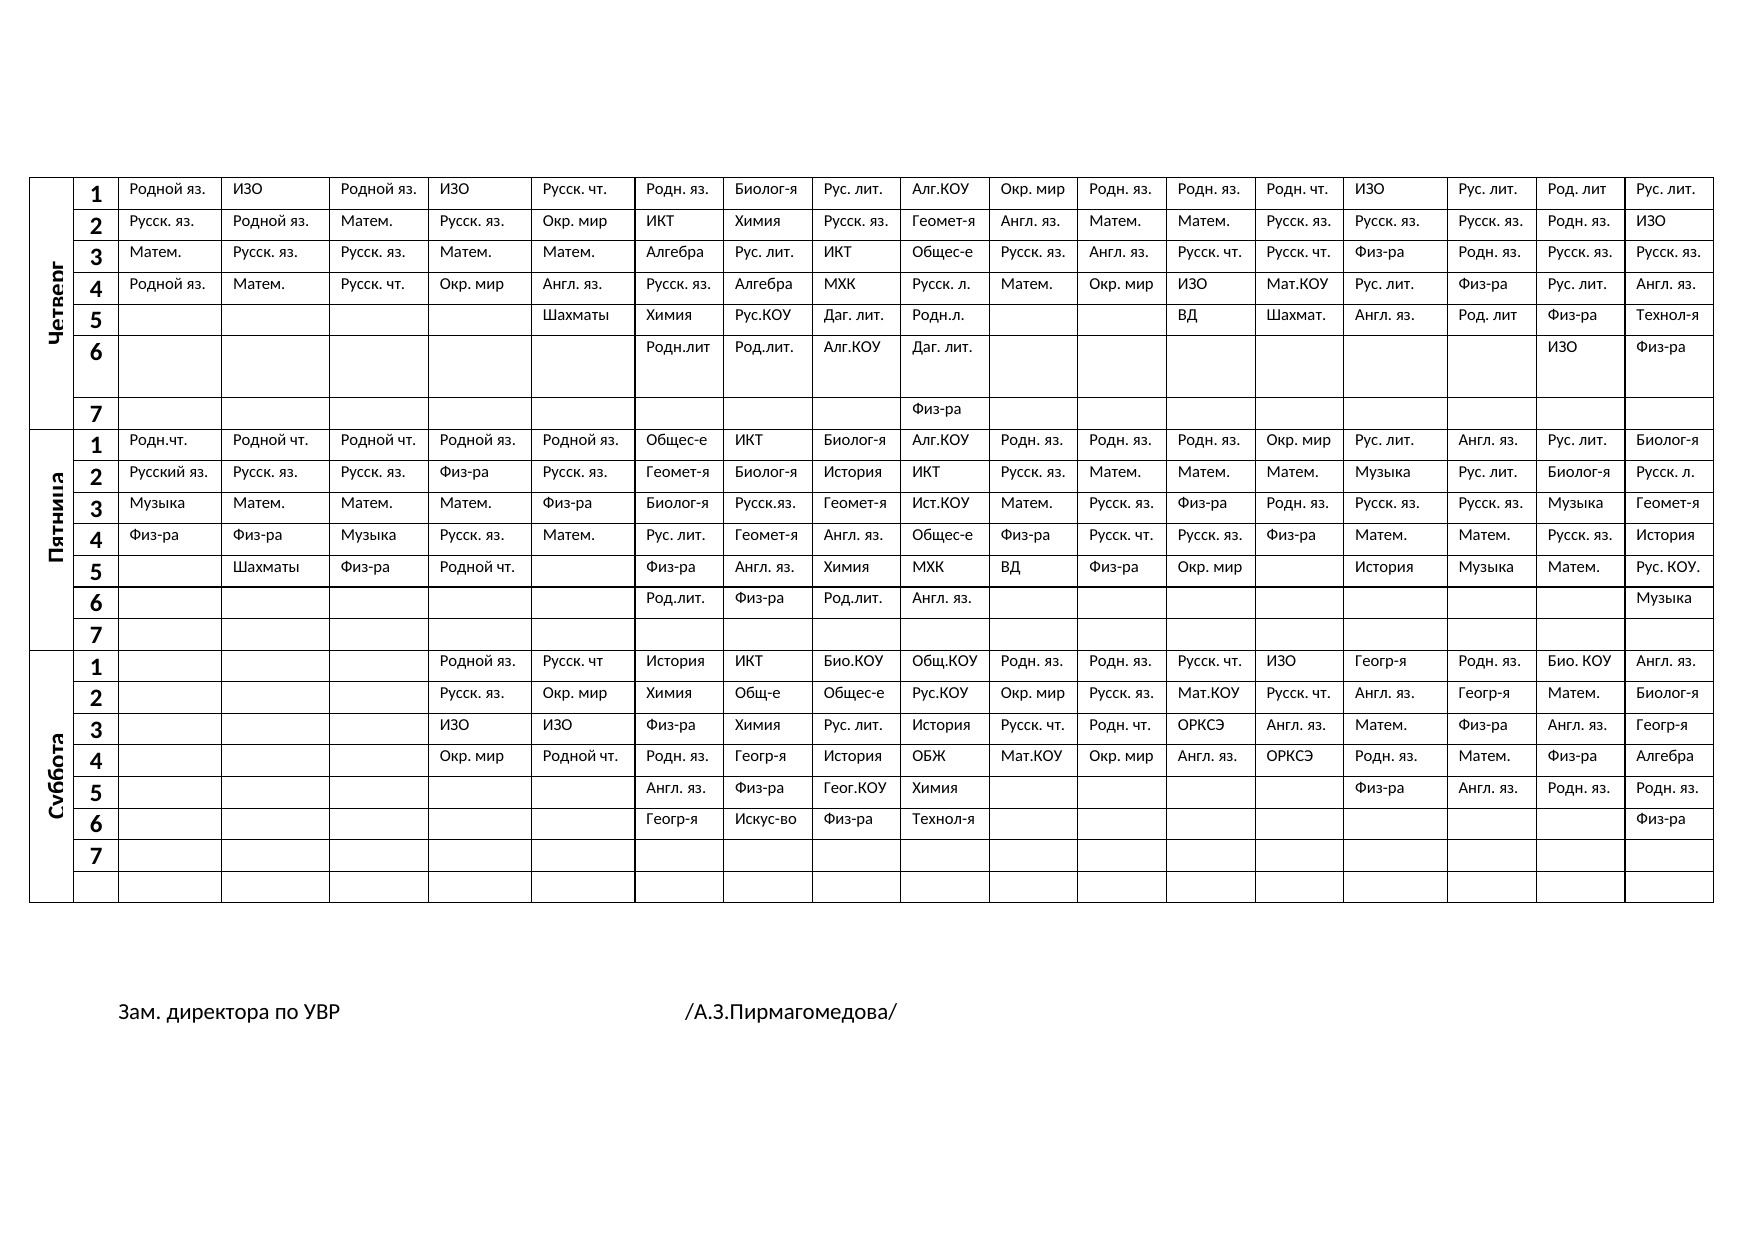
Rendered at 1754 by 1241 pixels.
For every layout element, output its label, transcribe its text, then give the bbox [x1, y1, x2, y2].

table_cell Окр. мир [429, 745, 531, 776]
table_cell Рус. лит. [1537, 430, 1624, 460]
table_cell Родн. яз. [1256, 493, 1343, 523]
table_cell Родной чт. [429, 556, 531, 586]
table_cell Алг.КОУ [901, 430, 989, 460]
table_cell Русск. яз. [222, 241, 329, 272]
table_cell Англ. яз. [1078, 241, 1166, 272]
table_cell Русск. л. [901, 273, 989, 303]
table_cell Англ. яз. [813, 524, 900, 555]
table_cell Русск. яз. [429, 524, 531, 555]
table_cell Матем. [1256, 461, 1343, 492]
table_cell 1 [74, 651, 118, 681]
table_cell Родной яз. [429, 430, 531, 460]
table_cell Рус. лит. [636, 524, 723, 555]
table_cell Ист.КОУ [901, 493, 989, 523]
table_cell [1078, 777, 1166, 807]
table_cell Англ. яз. [901, 588, 989, 618]
table_cell [1167, 872, 1255, 902]
table_cell Матем. [1344, 714, 1447, 744]
table_cell [1448, 588, 1536, 618]
table_cell [429, 619, 531, 649]
table_cell Мат.КОУ [1167, 682, 1255, 713]
table_cell Музыка [1448, 556, 1536, 586]
table_cell Русск. яз. [1537, 524, 1624, 555]
table_cell [222, 872, 329, 902]
table_cell Англ. яз. [532, 273, 634, 303]
table_cell Родн. чт. [1078, 714, 1166, 744]
table_cell [330, 840, 428, 871]
table_cell Русск. чт. [1078, 524, 1166, 555]
table_cell ИЗО [532, 714, 634, 744]
table_cell Русск. яз. [636, 273, 723, 303]
table_cell [429, 588, 531, 618]
table_cell Родн. яз. [1167, 430, 1255, 460]
table_cell 5 [74, 556, 118, 586]
table_cell Англ. яз. [1167, 745, 1255, 776]
table_cell [330, 651, 428, 681]
table_cell [222, 619, 329, 649]
table_cell [119, 305, 221, 335]
table_cell Химия [901, 777, 989, 807]
table_cell Англ. яз. [1344, 682, 1447, 713]
table_cell Русск. яз. [1078, 493, 1166, 523]
table_cell [724, 398, 812, 429]
table_cell [429, 777, 531, 807]
table_cell [119, 398, 221, 429]
table_cell ИЗО [429, 178, 531, 209]
table_cell Матем. [532, 241, 634, 272]
table_cell [636, 619, 723, 649]
table_cell [532, 588, 634, 618]
table_cell Физ-ра [813, 809, 900, 839]
table_cell ВД [990, 556, 1077, 586]
table_cell Геогр-я [636, 809, 723, 839]
table_cell [222, 682, 329, 713]
table_cell История [813, 745, 900, 776]
table_cell Рус. лит. [1626, 178, 1713, 209]
table_cell [1078, 840, 1166, 871]
table_cell [222, 777, 329, 807]
table_cell Технол-я [901, 809, 989, 839]
table_cell 4 [74, 524, 118, 555]
table_cell Родн. яз. [1344, 745, 1447, 776]
table_cell Англ. яз. [1256, 714, 1343, 744]
table_cell 7 [74, 619, 118, 649]
table_cell [1078, 872, 1166, 902]
table_cell 3 [74, 714, 118, 744]
table_cell [429, 872, 531, 902]
table_cell Физ-ра [1344, 777, 1447, 807]
table_cell Матем. [1167, 210, 1255, 240]
table_cell [330, 305, 428, 335]
table_cell Даг. лит. [813, 305, 900, 335]
table_cell ОРКСЭ [1167, 714, 1255, 744]
table_cell Искус-во [724, 809, 812, 839]
table_cell Физ-ра [1626, 809, 1713, 839]
table_cell Матем. [330, 493, 428, 523]
table_cell [1537, 809, 1624, 839]
table_cell Рус. лит. [1448, 461, 1536, 492]
table_cell Даг. лит. [901, 336, 989, 397]
table_cell Рус. лит. [1344, 430, 1447, 460]
table_cell Русск. л. [1626, 461, 1713, 492]
table_cell [1256, 398, 1343, 429]
table_cell [990, 872, 1077, 902]
table_cell ИКТ [724, 651, 812, 681]
table_cell [1448, 398, 1536, 429]
table_cell Алгебра [1626, 745, 1713, 776]
table_cell 1 [74, 430, 118, 460]
table_cell Геогр-я [1626, 714, 1713, 744]
table_cell [1344, 336, 1447, 397]
table_cell Окр. мир [1167, 556, 1255, 586]
table_cell Химия [636, 305, 723, 335]
table_cell 3 [74, 493, 118, 523]
table_cell Род. лит [1448, 305, 1536, 335]
table_cell Матем. [222, 493, 329, 523]
table_cell [901, 619, 989, 649]
table_cell Родн. яз. [990, 651, 1077, 681]
table_cell [1537, 872, 1624, 902]
table_cell Физ-ра [1078, 556, 1166, 586]
table_cell Химия [636, 682, 723, 713]
table_cell Матем. [119, 241, 221, 272]
table_cell [1344, 588, 1447, 618]
table_cell Русский яз. [119, 461, 221, 492]
table_cell Матем. [1078, 461, 1166, 492]
table_cell Биолог-я [1537, 461, 1624, 492]
table_cell Физ-ра [724, 588, 812, 618]
table_cell Русск. яз. [1626, 241, 1713, 272]
table_cell Биолог-я [1626, 430, 1713, 460]
table_cell [1167, 777, 1255, 807]
table_cell [330, 588, 428, 618]
table_cell [636, 872, 723, 902]
table_cell 2 [74, 461, 118, 492]
table_cell [990, 809, 1077, 839]
table_cell [532, 556, 634, 586]
table_cell [1344, 398, 1447, 429]
table_cell [1256, 619, 1343, 649]
table_cell Русск. яз. [1537, 241, 1624, 272]
table_cell [636, 398, 723, 429]
table_cell Музыка [1537, 493, 1624, 523]
table_cell [901, 872, 989, 902]
table_cell История [813, 461, 900, 492]
table_cell [222, 809, 329, 839]
table_cell МХК [901, 556, 989, 586]
table_cell ИЗО [1626, 210, 1713, 240]
table_cell [1078, 588, 1166, 618]
table_cell Геогр-я [724, 745, 812, 776]
table_cell ИКТ [813, 241, 900, 272]
table_cell Англ. яз. [1537, 714, 1624, 744]
table_cell [222, 398, 329, 429]
table_cell Музыка [1626, 588, 1713, 618]
table_cell [1256, 336, 1343, 397]
table_cell [724, 619, 812, 649]
table_cell Физ-ра [1167, 493, 1255, 523]
table_cell [532, 777, 634, 807]
table_cell [813, 398, 900, 429]
table_cell Англ. яз. [724, 556, 812, 586]
table_cell [1167, 619, 1255, 649]
table_cell Геомет-я [636, 461, 723, 492]
table_cell Матем. [1537, 682, 1624, 713]
table_cell [532, 840, 634, 871]
table_cell ОРКСЭ [1256, 745, 1343, 776]
table_cell Англ. яз. [1448, 430, 1536, 460]
table_cell Англ. яз. [1448, 777, 1536, 807]
table_cell 2 [74, 210, 118, 240]
table_cell Родной яз. [222, 210, 329, 240]
table_cell Окр. мир [1078, 745, 1166, 776]
table_cell Родн. яз. [1167, 178, 1255, 209]
table_cell Физ-ра [636, 556, 723, 586]
table_cell 7 [74, 840, 118, 871]
table_cell [429, 305, 531, 335]
table_cell [330, 872, 428, 902]
table_cell Геомет-я [901, 210, 989, 240]
table_cell ИЗО [429, 714, 531, 744]
table_cell [330, 398, 428, 429]
table_cell [1344, 872, 1447, 902]
table_cell Рус.КОУ [724, 305, 812, 335]
table_cell [1344, 619, 1447, 649]
table_cell Физ-ра [222, 524, 329, 555]
table_cell Физ-ра [1448, 273, 1536, 303]
table_cell Матем. [1537, 556, 1624, 586]
table_cell МХК [813, 273, 900, 303]
table_cell [1626, 872, 1713, 902]
table_cell [1626, 619, 1713, 649]
table_cell [1256, 872, 1343, 902]
table_cell [119, 651, 221, 681]
table_cell [1344, 840, 1447, 871]
table_cell История [1626, 524, 1713, 555]
table_cell 2 [74, 682, 118, 713]
table_cell ИКТ [901, 461, 989, 492]
table_cell Русск. яз. [330, 241, 428, 272]
table_cell Физ-ра [990, 524, 1077, 555]
table_cell Общес-е [813, 682, 900, 713]
table_cell Химия [724, 210, 812, 240]
table_cell Родн. яз. [990, 430, 1077, 460]
table_cell [119, 336, 221, 397]
table_cell Русск. яз. [1167, 524, 1255, 555]
table_cell Рус. КОУ. [1626, 556, 1713, 586]
table_cell История [636, 651, 723, 681]
table_cell Матем. [1448, 745, 1536, 776]
table_cell [636, 840, 723, 871]
table_cell Русск. чт. [1256, 682, 1343, 713]
table_cell Шахматы [222, 556, 329, 586]
table_cell [330, 619, 428, 649]
table_cell Био. КОУ [1537, 651, 1624, 681]
table_cell [429, 398, 531, 429]
table_cell [1537, 840, 1624, 871]
table_cell Русск. яз. [1344, 210, 1447, 240]
table_cell Русск. яз. [429, 682, 531, 713]
table_cell [1256, 809, 1343, 839]
table_cell [330, 809, 428, 839]
table_cell Англ. яз. [1626, 651, 1713, 681]
table_cell Мат.КОУ [1256, 273, 1343, 303]
table_cell 4 [74, 745, 118, 776]
table_cell Суббота [30, 651, 73, 902]
table_cell Химия [724, 714, 812, 744]
table_cell [1167, 398, 1255, 429]
table_cell [222, 305, 329, 335]
table_cell Родн.лит [636, 336, 723, 397]
table_cell Родной яз. [429, 651, 531, 681]
table_cell Родн. яз. [636, 745, 723, 776]
table_cell Физ-ра [1256, 524, 1343, 555]
table_cell [330, 336, 428, 397]
table_cell Музыка [1344, 461, 1447, 492]
table_cell Биолог-я [724, 461, 812, 492]
table_cell Родн. яз. [1078, 430, 1166, 460]
table_cell Родной чт. [330, 430, 428, 460]
table_cell [119, 745, 221, 776]
table_cell Родной чт. [222, 430, 329, 460]
table_cell Русск. яз. [1344, 493, 1447, 523]
table_cell Общес-е [901, 241, 989, 272]
table_cell ВД [1167, 305, 1255, 335]
table_cell [119, 556, 221, 586]
table_cell [429, 336, 531, 397]
table_cell Русск. яз. [1078, 682, 1166, 713]
table_cell Родн.л. [901, 305, 989, 335]
table_cell Родн. яз. [1537, 777, 1624, 807]
table_cell [724, 872, 812, 902]
table_cell Родн.чт. [119, 430, 221, 460]
table_cell Родн. яз. [1078, 651, 1166, 681]
table_cell Физ-ра [1537, 305, 1624, 335]
table_cell [119, 840, 221, 871]
table_cell [1537, 398, 1624, 429]
table_cell [119, 682, 221, 713]
table_cell Родн. яз. [1448, 651, 1536, 681]
table_cell Музыка [119, 493, 221, 523]
table_cell [1344, 809, 1447, 839]
table_cell [724, 840, 812, 871]
table_cell Био.КОУ [813, 651, 900, 681]
table_cell Физ-ра [1626, 336, 1713, 397]
table_cell Русск. яз. [990, 461, 1077, 492]
table_cell ИКТ [724, 430, 812, 460]
table_cell Родной чт. [532, 745, 634, 776]
table_cell Шахматы [532, 305, 634, 335]
table_cell Физ-ра [330, 556, 428, 586]
table_cell Алгебра [724, 273, 812, 303]
table_cell Окр. мир [532, 682, 634, 713]
table_cell [990, 840, 1077, 871]
table_cell Биолог-я [813, 430, 900, 460]
table_cell Окр. мир [1078, 273, 1166, 303]
table_cell Англ. яз. [1344, 305, 1447, 335]
table_cell [1626, 398, 1713, 429]
table_cell Русск. чт. [1167, 241, 1255, 272]
table_cell [1078, 336, 1166, 397]
table_cell Музыка [330, 524, 428, 555]
table_cell Род.лит. [636, 588, 723, 618]
table_cell [330, 745, 428, 776]
table_cell [1448, 840, 1536, 871]
table_cell 3 [74, 241, 118, 272]
table_cell [1448, 336, 1536, 397]
table_cell [119, 872, 221, 902]
table_cell [990, 305, 1077, 335]
table_cell Матем. [1344, 524, 1447, 555]
table_cell Англ. яз. [990, 210, 1077, 240]
table_cell Русск. яз. [1256, 210, 1343, 240]
table_cell 4 [74, 273, 118, 303]
table_cell Матем. [330, 210, 428, 240]
table_cell [990, 336, 1077, 397]
table_cell Технол-я [1626, 305, 1713, 335]
table_cell Русск. яз. [330, 461, 428, 492]
table_cell [222, 336, 329, 397]
table_cell [1256, 588, 1343, 618]
table_cell Русск. яз. [813, 210, 900, 240]
table_cell Матем. [1167, 461, 1255, 492]
table_cell Биолог-я [636, 493, 723, 523]
table_cell Общес-е [901, 524, 989, 555]
table_cell Русск. яз. [222, 461, 329, 492]
table_cell Рус. лит. [724, 241, 812, 272]
table_cell Физ-ра [901, 398, 989, 429]
table_cell Окр. мир [1256, 430, 1343, 460]
table_cell Геомет-я [1626, 493, 1713, 523]
table_cell Родн. яз. [1448, 241, 1536, 272]
table_cell Русск. чт [532, 651, 634, 681]
table_cell Биолог-я [724, 178, 812, 209]
table_cell Русск. чт. [990, 714, 1077, 744]
table_cell [119, 588, 221, 618]
table_cell [429, 809, 531, 839]
table_cell Русск. чт. [1167, 651, 1255, 681]
table_cell Геомет-я [813, 493, 900, 523]
table_cell Матем. [990, 273, 1077, 303]
table_cell Биолог-я [1626, 682, 1713, 713]
table_cell [1626, 840, 1713, 871]
table_cell 5 [74, 305, 118, 335]
table_cell История [901, 714, 989, 744]
table_cell Физ-ра [429, 461, 531, 492]
table_cell [222, 651, 329, 681]
table_cell Матем. [222, 273, 329, 303]
table_cell Русск. яз. [990, 241, 1077, 272]
table_cell Рус. лит. [1448, 178, 1536, 209]
table_cell [1078, 619, 1166, 649]
table_cell 7 [74, 398, 118, 429]
table_cell [813, 872, 900, 902]
table_cell [1537, 588, 1624, 618]
table_cell [1256, 840, 1343, 871]
text Зам. директора по УВР /А.З.Пирмагомедова/ [118, 997, 1636, 1026]
table_cell ИЗО [1344, 178, 1447, 209]
table_cell Химия [813, 556, 900, 586]
table_cell [330, 714, 428, 744]
table_cell [532, 809, 634, 839]
table_cell Родн. яз. [1626, 777, 1713, 807]
table_cell [532, 398, 634, 429]
table_cell Геогр-я [1344, 651, 1447, 681]
table_cell Физ-ра [1537, 745, 1624, 776]
table_cell [119, 619, 221, 649]
table_cell Общ.КОУ [901, 651, 989, 681]
table_cell ИЗО [1537, 336, 1624, 397]
table_cell Окр. мир [429, 273, 531, 303]
table_cell ИЗО [222, 178, 329, 209]
table_cell 1 [74, 178, 118, 209]
table_cell [1078, 305, 1166, 335]
table_cell Родной яз. [119, 273, 221, 303]
table_cell Русск. чт. [330, 273, 428, 303]
table_cell Родн. чт. [1256, 178, 1343, 209]
table_cell Родной яз. [119, 178, 221, 209]
table_cell ИЗО [1256, 651, 1343, 681]
table_cell [1537, 619, 1624, 649]
table_cell ОБЖ [901, 745, 989, 776]
table_cell [119, 777, 221, 807]
table_cell [222, 588, 329, 618]
table_cell [1167, 588, 1255, 618]
table_cell Пятница [30, 430, 73, 649]
table_cell Четверг четверг [30, 178, 73, 429]
table_cell [330, 682, 428, 713]
table_cell Геогр-я [1448, 682, 1536, 713]
table_cell Рус.КОУ [901, 682, 989, 713]
table_cell Род. лит [1537, 178, 1624, 209]
table_cell [74, 872, 118, 902]
table_cell Родн. яз. [1078, 178, 1166, 209]
table_cell Родн. яз. [636, 178, 723, 209]
table_cell Мат.КОУ [990, 745, 1077, 776]
table_cell Матем. [990, 493, 1077, 523]
table_cell 6 [74, 336, 118, 397]
table_cell [119, 714, 221, 744]
table_cell Русск. яз. [532, 461, 634, 492]
table_cell Общ-е [724, 682, 812, 713]
table_cell Алгебра [636, 241, 723, 272]
table_cell [119, 809, 221, 839]
table_cell Русск. яз. [1448, 493, 1536, 523]
table_cell [330, 777, 428, 807]
table_cell Рус. лит. [813, 178, 900, 209]
table_cell Русск. чт. [532, 178, 634, 209]
table_cell [532, 872, 634, 902]
table_cell Геомет-я [724, 524, 812, 555]
table_cell Англ. яз. [636, 777, 723, 807]
table_cell 6 [74, 588, 118, 618]
table_cell Родной яз. [330, 178, 428, 209]
table_cell Русск. яз. [119, 210, 221, 240]
table_cell [532, 336, 634, 397]
table_cell [990, 777, 1077, 807]
table_cell Окр. мир [990, 682, 1077, 713]
table_cell 5 [74, 777, 118, 807]
table_cell [1256, 556, 1343, 586]
table_cell Матем. [1448, 524, 1536, 555]
table_cell [532, 619, 634, 649]
table_cell [1167, 840, 1255, 871]
table_cell [901, 840, 989, 871]
table_cell [813, 619, 900, 649]
table_cell [1078, 398, 1166, 429]
table_cell [1167, 336, 1255, 397]
table_cell Алг.КОУ [813, 336, 900, 397]
table_cell [990, 588, 1077, 618]
table_cell Общес-е [636, 430, 723, 460]
table_cell Русск. яз. [1448, 210, 1536, 240]
table_cell Англ. яз. [1626, 273, 1713, 303]
table_cell Физ-ра [1344, 241, 1447, 272]
table_cell Матем. [429, 241, 531, 272]
table_cell [429, 840, 531, 871]
table_cell [1078, 809, 1166, 839]
table_cell [1167, 809, 1255, 839]
table_cell Рус. лит. [1537, 273, 1624, 303]
table_cell Физ-ра [119, 524, 221, 555]
table_cell Физ-ра [1448, 714, 1536, 744]
table_cell Физ-ра [532, 493, 634, 523]
table_cell [1256, 777, 1343, 807]
table_cell [1448, 619, 1536, 649]
table_cell Род.лит. [724, 336, 812, 397]
table_cell Русск. яз. [429, 210, 531, 240]
table_cell Русск. чт. [1256, 241, 1343, 272]
table_cell ИКТ [636, 210, 723, 240]
table_cell [990, 619, 1077, 649]
table_cell [990, 398, 1077, 429]
table_cell Матем. [532, 524, 634, 555]
table_cell Шахмат. [1256, 305, 1343, 335]
table_cell Рус. лит. [1344, 273, 1447, 303]
table_cell [813, 840, 900, 871]
table_cell [1448, 872, 1536, 902]
table_cell Родн. яз. [1537, 210, 1624, 240]
table_cell Матем. [429, 493, 531, 523]
table_cell Физ-ра [724, 777, 812, 807]
table_cell Рус. лит. [813, 714, 900, 744]
table_cell [222, 745, 329, 776]
table_cell Родной яз. [532, 430, 634, 460]
table_cell Окр. мир [990, 178, 1077, 209]
table_cell Русск.яз. [724, 493, 812, 523]
table_cell История [1344, 556, 1447, 586]
table_cell Алг.КОУ [901, 178, 989, 209]
table_cell ИЗО [1167, 273, 1255, 303]
table_cell Род.лит. [813, 588, 900, 618]
table_cell 6 [74, 809, 118, 839]
table_cell [222, 840, 329, 871]
table_cell [222, 714, 329, 744]
table_cell [1448, 809, 1536, 839]
table_cell Физ-ра [636, 714, 723, 744]
table_cell Геог.КОУ [813, 777, 900, 807]
table_cell Матем. [1078, 210, 1166, 240]
table_cell Окр. мир [532, 210, 634, 240]
